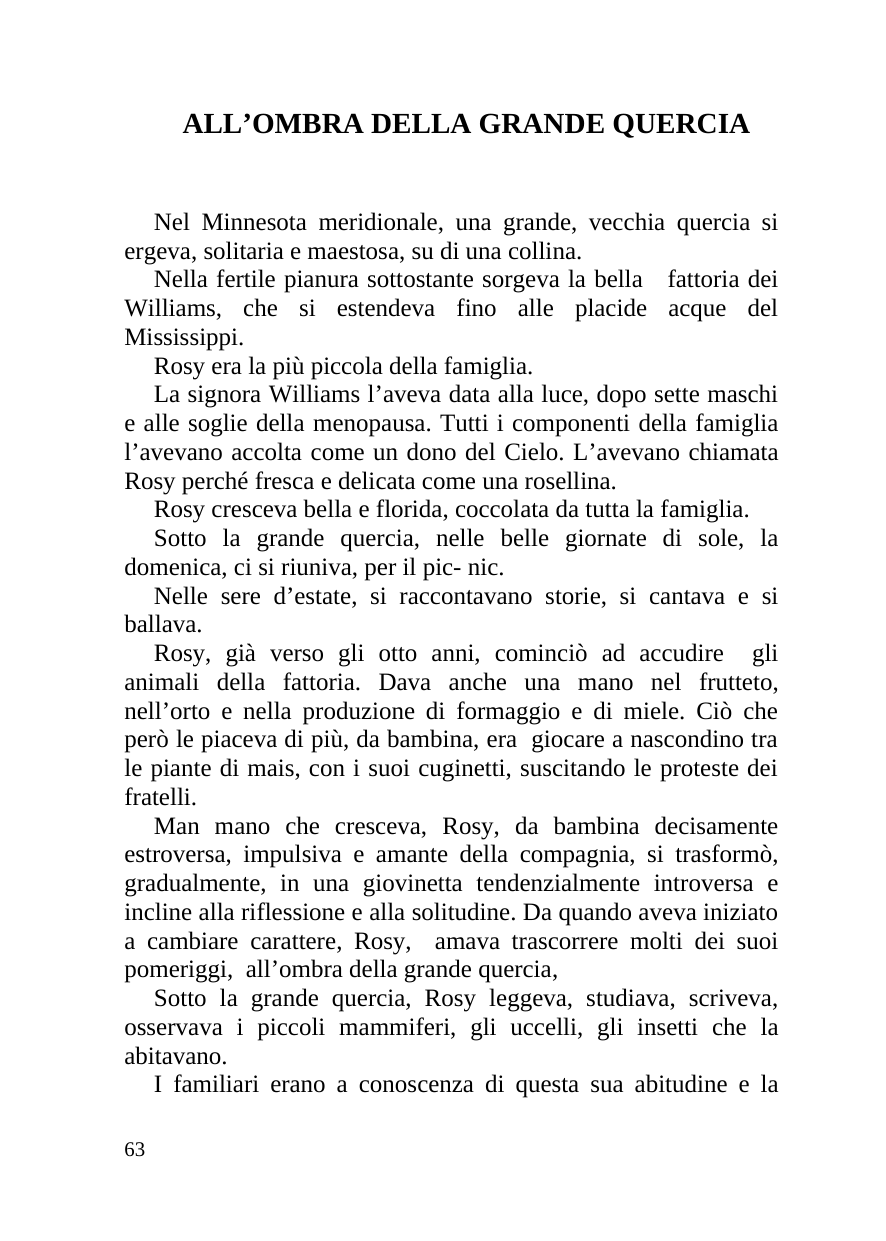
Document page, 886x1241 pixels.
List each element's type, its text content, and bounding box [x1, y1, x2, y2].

text Man mano che cresceva, Rosy, da bambina decisamente estroversa, impulsiva e amante della compagnia, si trasformò, gradualmente, in una giovinetta tendenzialmente introversa e incline alla riflessione e alla solitudine. Da quando aveva iniziato a cambiare carattere, Rosy, amava trascorrere molti dei suoi pomeriggi, all’ombra della grande quercia, [124, 811, 779, 983]
text Nelle sere d’estate, si raccontavano storie, si cantava e si ballava. [124, 581, 779, 638]
text Rosy, già verso gli otto anni, cominciò ad accudire gli animali della fattoria. Dava anche una mano nel frutteto, nell’orto e nella produzione di formaggio e di miele. Ciò che però le piaceva di più, da bambina, era giocare a nascondino tra le piante di mais, con i suoi cuginetti, suscitando le proteste dei fratelli. [124, 638, 779, 811]
text Nel Minnesota meridionale, una grande, vecchia quercia si ergeva, solitaria e maestosa, su di una collina. [124, 207, 779, 264]
text Rosy cresceva bella e florida, coccolata da tutta la famiglia. [124, 494, 779, 523]
subtitle ALL’OMBRA DELLA GRANDE QUERCIA [124, 106, 779, 178]
subtitle Rosy era la più piccola della famiglia. [124, 351, 779, 379]
text Nella fertile pianura sottostante sorgeva la bella fattoria dei Williams, che si estendeva fino alle placide acque del Mississippi. [124, 264, 779, 351]
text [124, 1069, 779, 1098]
text La signora Williams l’aveva data alla luce, dopo sette maschi e alle soglie della menopausa. Tutti i componenti della famiglia l’avevano accolta come un dono del Cielo. L’avevano chiamata Rosy perché fresca e delicata come una rosellina. [124, 379, 779, 494]
text Sotto la grande quercia, Rosy leggeva, studiava, scriveva, osservava i piccoli mammiferi, gli uccelli, gli insetti che la abitavano. [124, 983, 779, 1069]
text Sotto la grande quercia, nelle belle giornate di sole, la domenica, ci si riuniva, per il pic- nic. [124, 523, 779, 581]
